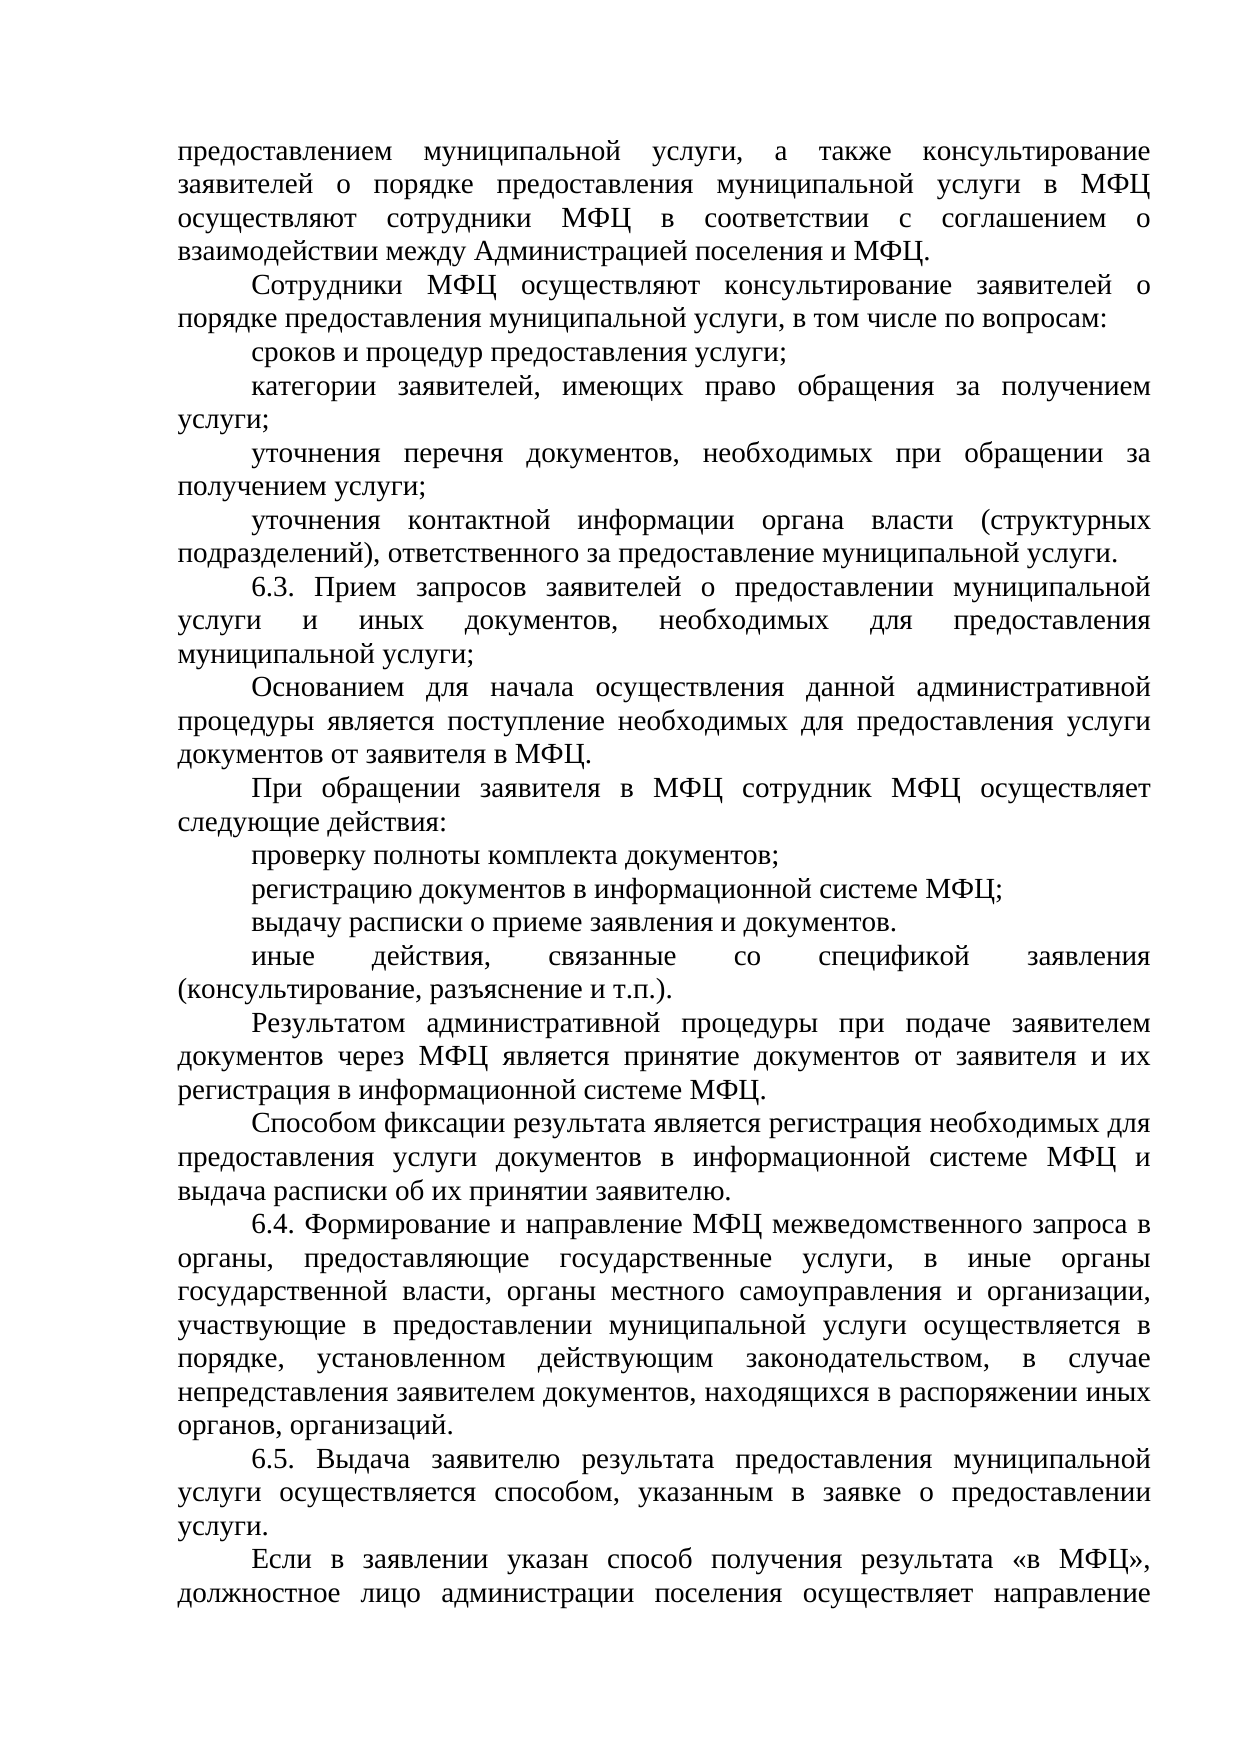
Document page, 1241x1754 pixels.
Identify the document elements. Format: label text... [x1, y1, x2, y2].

text сроков и процедур предоставления услуги; [177, 334, 1152, 368]
text регистрацию документов в информационной системе МФЦ; [177, 871, 1152, 904]
text уточнения перечня документов, необходимых при обращении за получением услуги; [177, 435, 1152, 502]
text категории заявителей, имеющих право обращения за получением услуги; [177, 368, 1152, 435]
text 6.4. Формирование и направление МФЦ межведомственного запроса в органы, предоставляющие государственные услуги, в иные органы государственной власти, органы местного самоуправления и организации, участвующие в предоставлении муниципальной услуги осуществляется в порядке, установленном действующим законодательством, в случае непредставления заявителем документов, находящихся в распоряжении иных органов, организаций. [177, 1206, 1152, 1441]
text выдачу расписки о приеме заявления и документов. [177, 904, 1152, 938]
text 6.3. Прием запросов заявителей о предоставлении муниципальной услуги и иных документов, необходимых для предоставления муниципальной услуги; [177, 569, 1152, 669]
text иные действия, связанные со спецификой заявления (консультирование, разъяснение и т.п.). [177, 938, 1152, 1005]
text 6.5. Выдача заявителю результата предоставления муниципальной услуги осуществляется способом, указанным в заявке о предоставлении услуги. [177, 1441, 1152, 1542]
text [177, 1542, 1152, 1609]
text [177, 133, 1152, 267]
text Результатом административной процедуры при подаче заявителем документов через МФЦ является принятие документов от заявителя и их регистрация в информационной системе МФЦ. [177, 1005, 1152, 1106]
text Способом фиксации результата является регистрация необходимых для предоставления услуги документов в информационной системе МФЦ и выдача расписки об их принятии заявителю. [177, 1106, 1152, 1206]
text Сотрудники МФЦ осуществляют консультирование заявителей о порядке предоставления муниципальной услуги, в том числе по вопросам: [177, 267, 1152, 334]
text уточнения контактной информации органа власти (структурных подразделений), ответственного за предоставление муниципальной услуги. [177, 502, 1152, 569]
text проверку полноты комплекта документов; [177, 837, 1152, 871]
text При обращении заявителя в МФЦ сотрудник МФЦ осуществляет следующие действия: [177, 770, 1152, 837]
text Основанием для начала осуществления данной административной процедуры является поступление необходимых для предоставления услуги документов от заявителя в МФЦ. [177, 669, 1152, 770]
